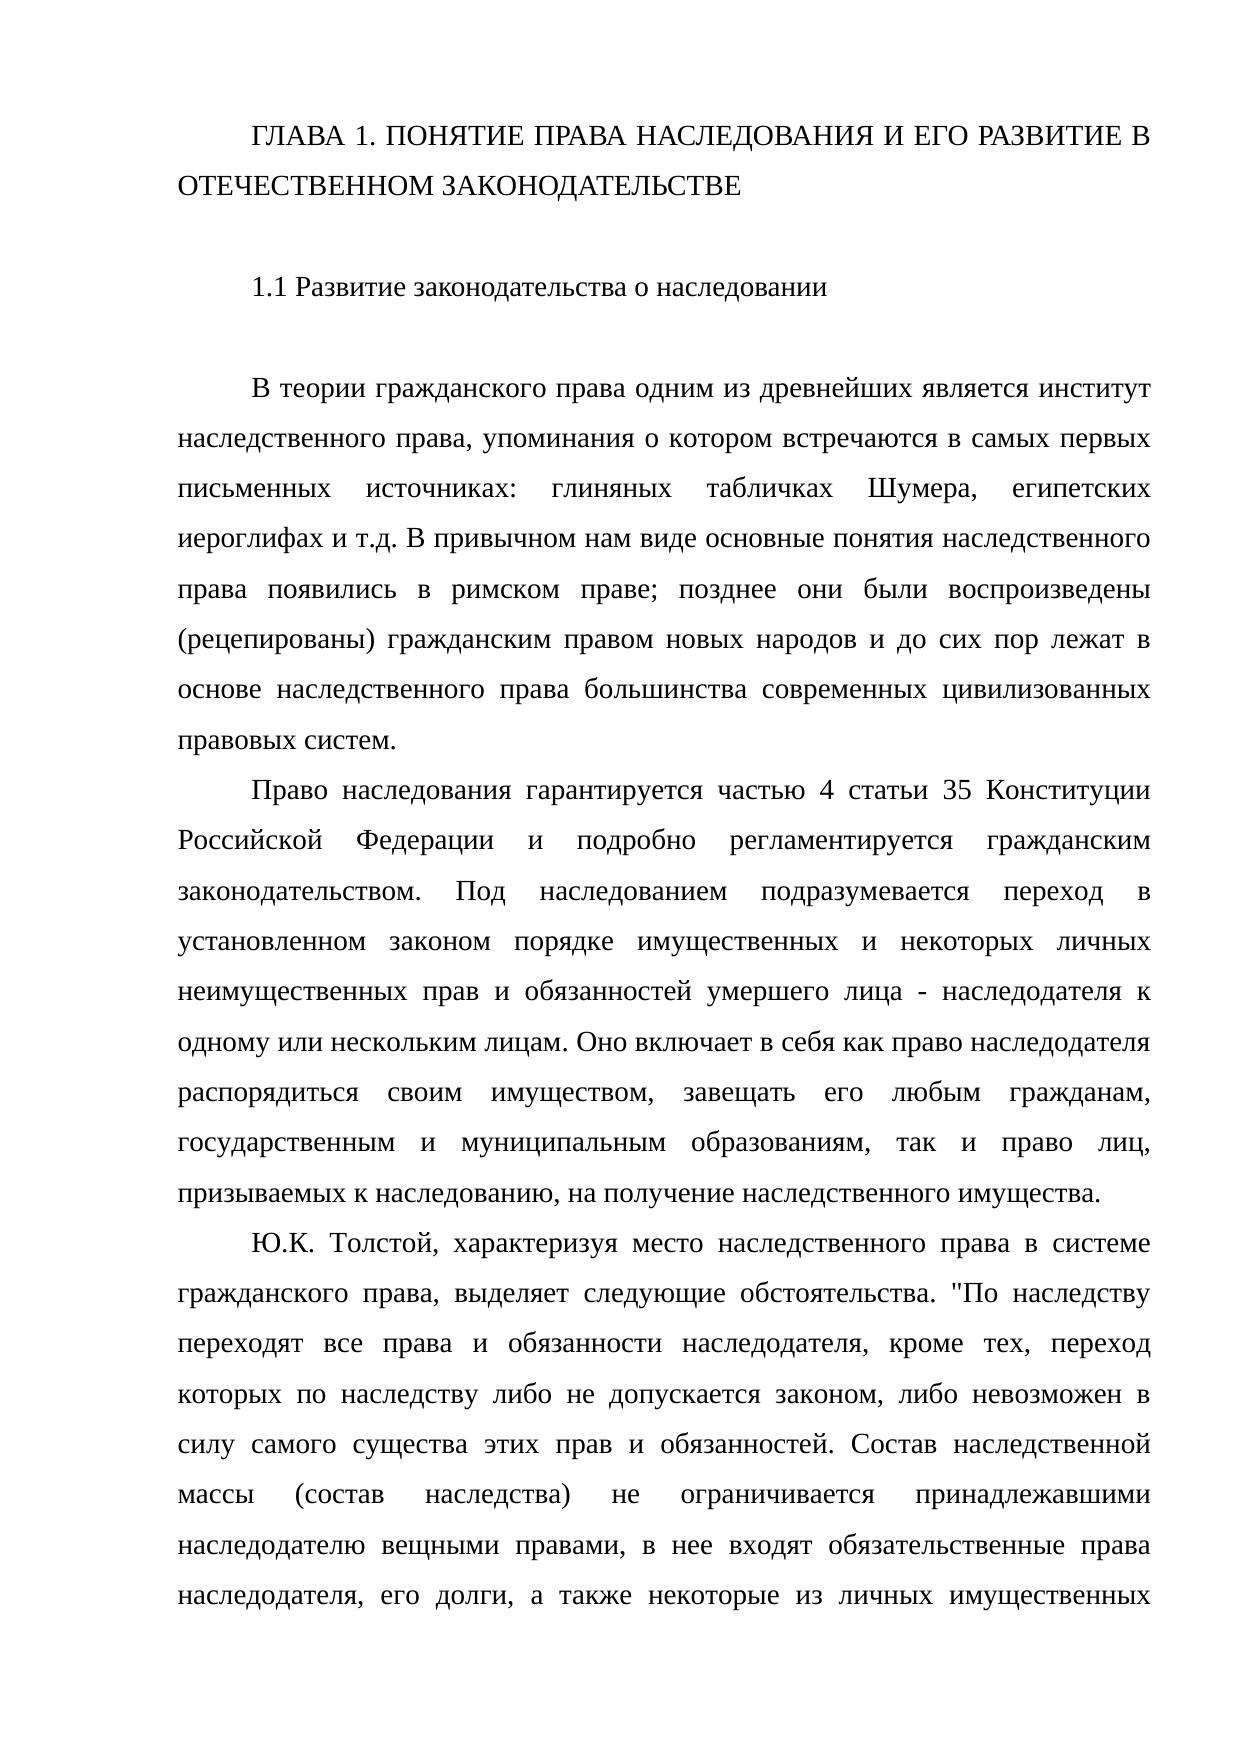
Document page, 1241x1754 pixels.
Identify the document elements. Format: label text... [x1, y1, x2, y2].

subtitle 1.1 Развитие законодательства о наследовании [177, 269, 1152, 303]
text Право наследования гарантируется частью 4 статьи 35 Конституции Российской Федерации и подробно регламентируется гражданским законодательством. Под наследованием подразумевается переход в установленном законом порядке имущественных и некоторых личных неимущественных прав и обязанностей умершего лица - наследодателя к одному или нескольким лицам. Оно включает в себя как право наследодателя распорядиться своим имуществом, завещать его любым гражданам, государственным и муниципальным образованиям, так и право лиц, призываемых к наследованию, на получение наследственного имущества. [177, 772, 1152, 1208]
subtitle ГЛАВА 1. ПОНЯТИЕ ПРАВА НАСЛЕДОВАНИЯ И ЕГО РАЗВИТИЕ В ОТЕЧЕСТВЕННОМ ЗАКОНОДАТЕЛЬСТВЕ [177, 118, 1152, 202]
text В теории гражданского права одним из древнейших является институт наследственного права, упоминания о котором встречаются в самых первых письменных источниках: глиняных табличках Шумера, египетских иероглифах и т.д. В привычном нам виде основные понятия наследственного права появились в римском праве; позднее они были воспроизведены (рецепированы) гражданским правом новых народов и до сих пор лежат в основе наследственного права большинства современных цивилизованных правовых систем. [177, 370, 1152, 755]
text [177, 1225, 1152, 1611]
